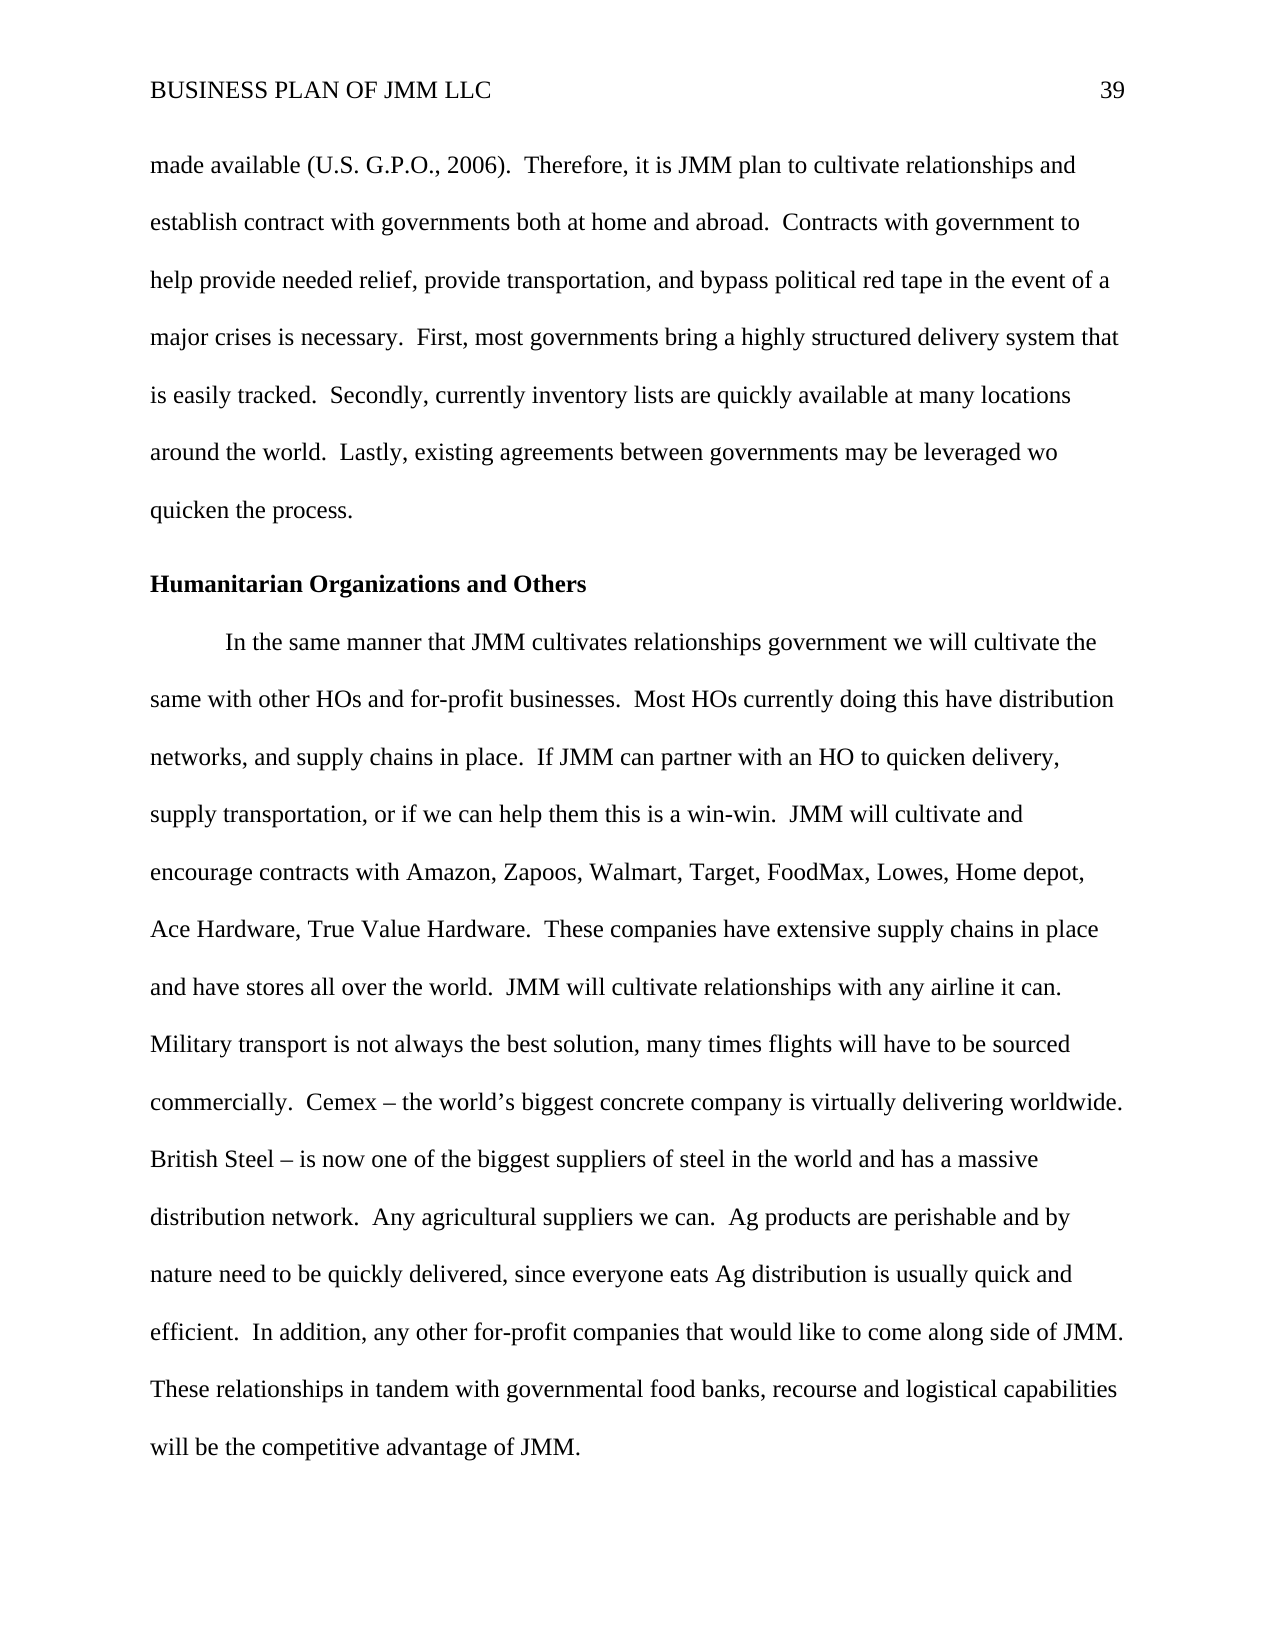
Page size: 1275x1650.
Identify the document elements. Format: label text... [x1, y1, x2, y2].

subtitle Humanitarian Organizations and Others [150, 569, 1125, 598]
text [150, 150, 1125, 524]
text In the same manner that JMM cultivates relationships government we will cultivate the same with other HOs and for-profit businesses. Most HOs currently doing this have distribution networks, and supply chains in place. If JMM can partner with an HO to quicken delivery, supply transportation, or if we can help them this is a win-win. JMM will cultivate and encourage contracts with Amazon, Zapoos, Walmart, Target, FoodMax, Lowes, Home depot, Ace Hardware, True Value Hardware. These companies have extensive supply chains in place and have stores all over the world. JMM will cultivate relationships with any airline it can. Military transport is not always the best solution, many times flights will have to be sourced commercially. Cemex – the world’s biggest concrete company is virtually delivering worldwide. British Steel – is now one of the biggest suppliers of steel in the world and has a massive distribution network. Any agricultural suppliers we can. Ag products are perishable and by nature need to be quickly delivered, since everyone eats Ag distribution is usually quick and efficient. In addition, any other for-profit companies that would like to come along side of JMM. These relationships in tandem with governmental food banks, recourse and logistical capabilities will be the competitive advantage of JMM. [150, 627, 1125, 1460]
